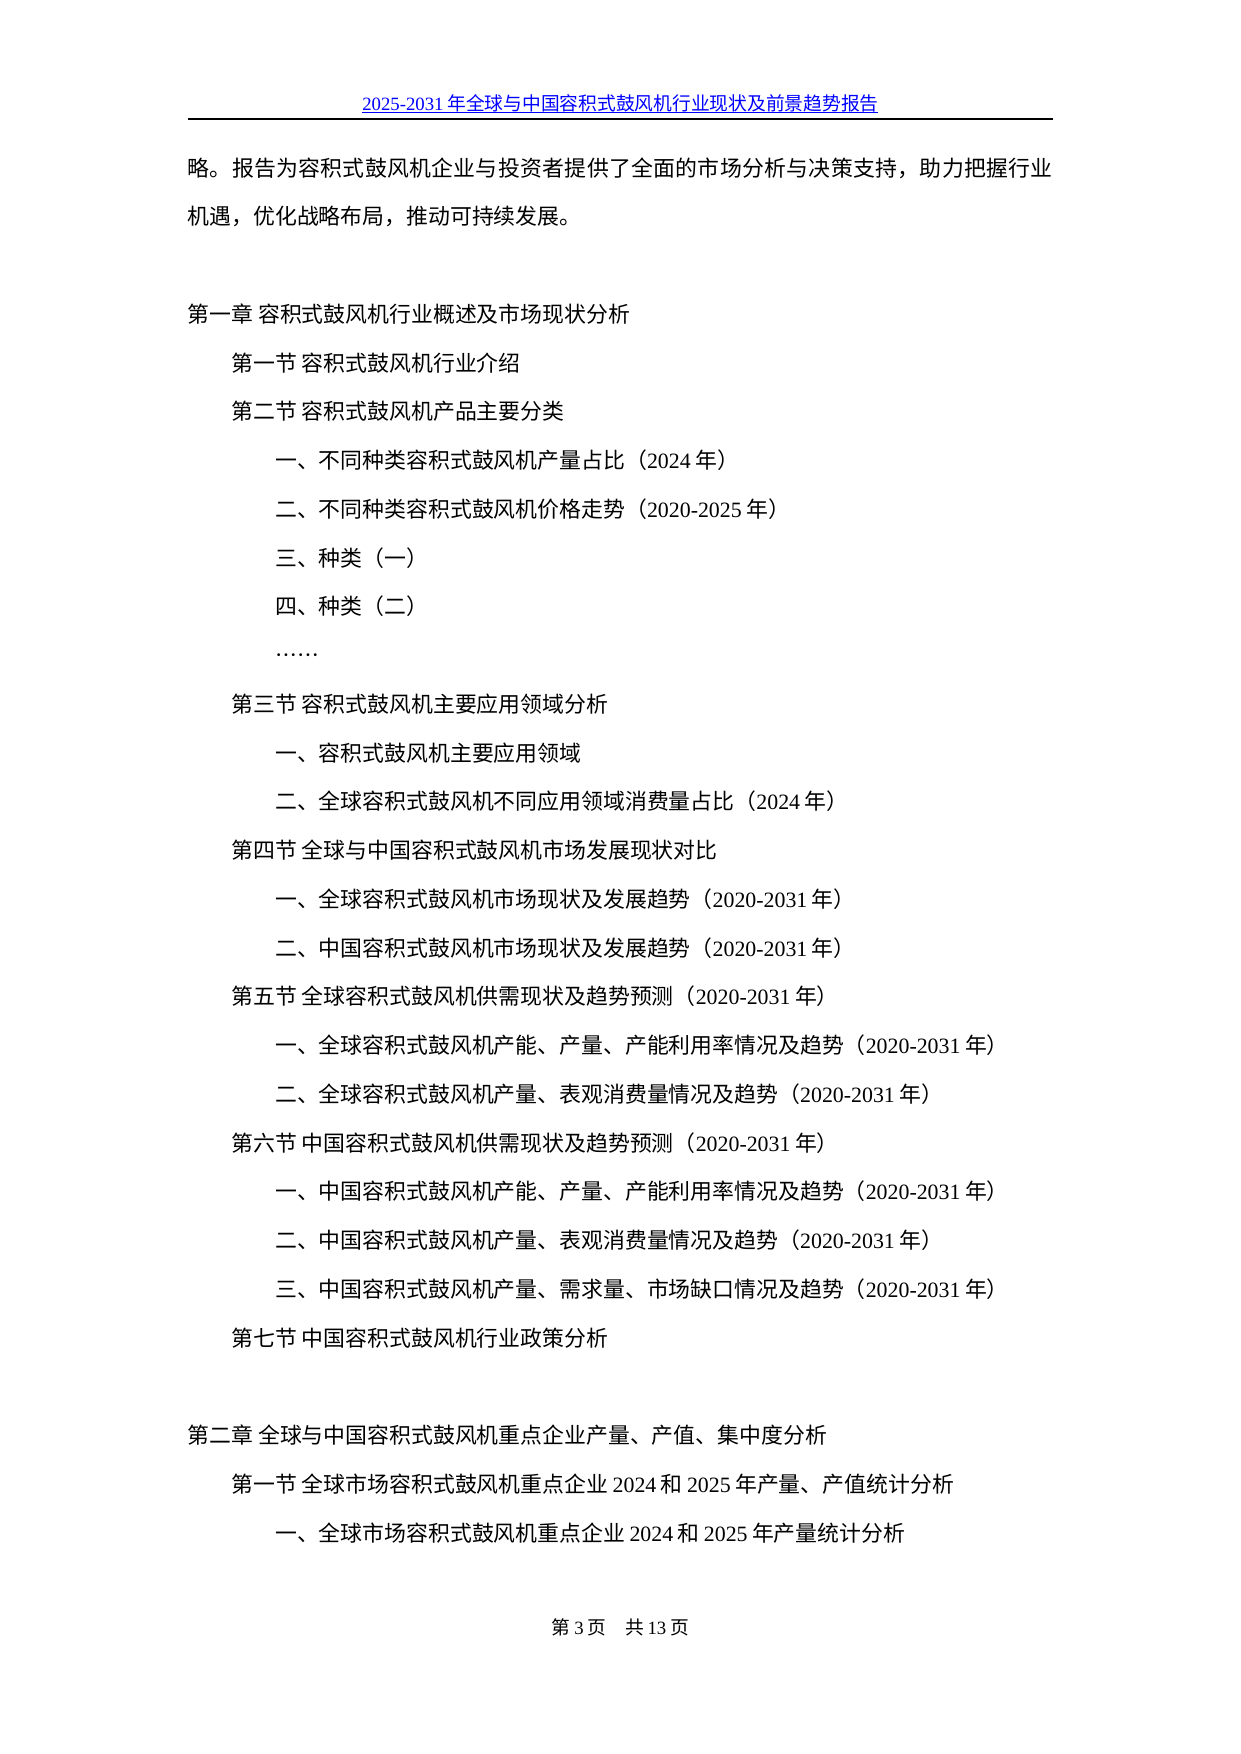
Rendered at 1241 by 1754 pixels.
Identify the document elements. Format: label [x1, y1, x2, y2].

text [187, 150, 1053, 1548]
